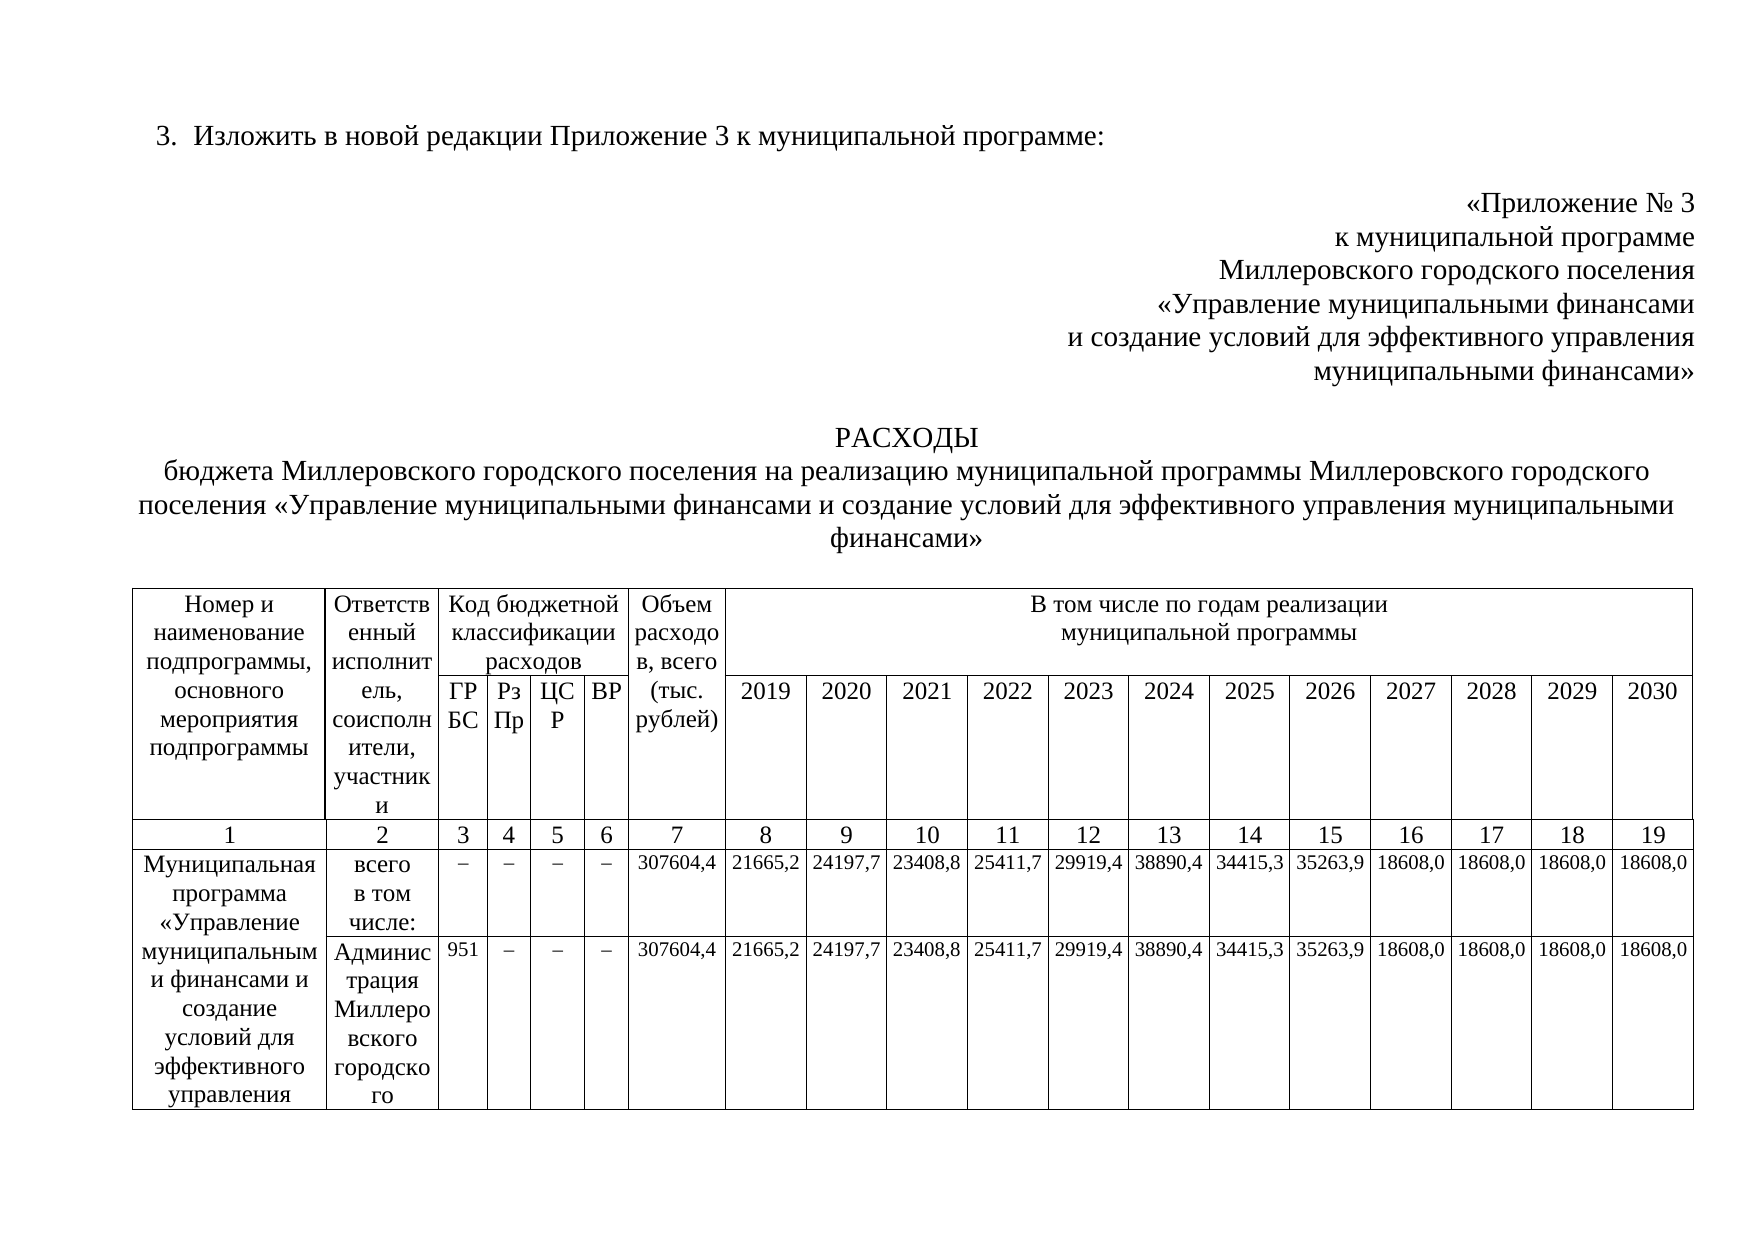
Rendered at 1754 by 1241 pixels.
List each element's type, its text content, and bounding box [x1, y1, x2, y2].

table_cell 951 [439, 937, 487, 1109]
table_cell 24197,7 [807, 850, 886, 936]
table_cell 18608,0 [1452, 937, 1531, 1109]
table_cell 13 [1129, 820, 1209, 848]
table_cell ГРБС [439, 676, 487, 819]
text и создание условий для эффективного управления [118, 319, 1695, 353]
table_cell 4 [488, 820, 530, 848]
table_cell 18608,0 [1371, 937, 1451, 1109]
table_cell 6 [585, 820, 628, 848]
table_cell 2 [327, 820, 438, 848]
table_cell 2027 [1371, 676, 1451, 819]
table_cell 21665,2 [726, 937, 806, 1109]
table_cell 307604,4 [629, 937, 725, 1109]
table_cell 29919,4 [1049, 850, 1128, 936]
table_cell – [488, 850, 530, 936]
table_cell 38890,4 [1129, 850, 1209, 936]
table_cell 35263,9 [1290, 937, 1370, 1109]
text «Приложение № 3 [118, 152, 1695, 219]
table_cell 14 [1210, 820, 1289, 848]
table_cell 17 [1452, 820, 1531, 848]
table_cell – [585, 937, 628, 1109]
table_cell всего в том числе: [327, 850, 438, 936]
table_cell 29919,4 [1049, 937, 1128, 1109]
table_cell РзПр [488, 676, 530, 819]
table_cell 8 [726, 820, 806, 848]
table_cell 25411,7 [968, 937, 1048, 1109]
table_cell 2020 [807, 676, 886, 819]
table_cell – [531, 937, 584, 1109]
table_cell 23408,8 [887, 850, 967, 936]
table_cell Администрация Миллеровского городского поселения [327, 937, 438, 1109]
table_cell 24197,7 [807, 937, 886, 1109]
table_cell ЦСР [531, 676, 584, 819]
table_cell 18608,0 [1613, 850, 1693, 936]
table_header Объем расходов, всего (тыс. рублей) [629, 589, 725, 819]
text РАСХОДЫ [118, 420, 1695, 453]
table_cell 2021 [887, 676, 967, 819]
list Изложить в новой редакции Приложение 3 к муниципальной программе: [156, 118, 1695, 152]
table_cell 12 [1049, 820, 1128, 848]
table_cell 18608,0 [1532, 937, 1612, 1109]
text муниципальными финансами» [118, 353, 1695, 386]
table_cell 18608,0 [1452, 850, 1531, 936]
table_cell 9 [807, 820, 886, 848]
table_header Номер и наименование подпрограммы, основного мероприятия подпрограммы [133, 589, 324, 819]
text «Управление муниципальными финансами [118, 286, 1695, 319]
table_cell – [439, 850, 487, 936]
table_cell 2023 [1049, 676, 1128, 819]
table_cell 34415,3 [1210, 850, 1289, 936]
table_cell 18 [1532, 820, 1612, 848]
table_cell 2026 [1290, 676, 1370, 819]
table_cell 18608,0 [1371, 850, 1451, 936]
table_cell 2030 [1613, 676, 1692, 819]
table_cell 2024 [1129, 676, 1209, 819]
table_header В том числе по годам реализации муниципальной программы [726, 589, 1692, 675]
table_cell 18608,0 [1532, 850, 1612, 936]
table_cell 1 [133, 820, 326, 848]
table_cell 34415,3 [1210, 937, 1289, 1109]
table_cell – [488, 937, 530, 1109]
table_cell Муниципальная программа «Управление муниципальными финансами и создание условий для эффективного управления муниципальными финансами» [133, 850, 326, 1109]
table_cell 307604,4 [629, 850, 725, 936]
table_cell 3 [439, 820, 487, 848]
table_cell 25411,7 [968, 850, 1048, 936]
table_header Код бюджетной классификации расходов [439, 589, 628, 675]
table_cell ВР [585, 676, 628, 819]
table_cell 11 [968, 820, 1048, 848]
table_cell 7 [629, 820, 725, 848]
table_cell 21665,2 [726, 850, 806, 936]
table_cell 5 [531, 820, 584, 848]
table_cell 19 [1613, 820, 1693, 848]
table_cell 35263,9 [1290, 850, 1370, 936]
table_cell 15 [1290, 820, 1370, 848]
table_cell 16 [1371, 820, 1451, 848]
table_cell 10 [887, 820, 967, 848]
table_cell 2029 [1532, 676, 1612, 819]
table_cell 38890,4 [1129, 937, 1209, 1109]
table_cell – [585, 850, 628, 936]
table_cell 2019 [726, 676, 806, 819]
table_cell 23408,8 [887, 937, 967, 1109]
text бюджета Миллеровского городского поселения на реализацию муниципальной программы Миллеровского городского поселения «Управление муниципальными финансами и создание условий для эффективного управления муниципальными финансами» [118, 453, 1695, 554]
table_header Ответственный исполнитель, соисполнители, участники [326, 589, 438, 819]
table_cell 2028 [1452, 676, 1531, 819]
table_cell 2022 [968, 676, 1048, 819]
table_cell 2025 [1210, 676, 1289, 819]
table_cell 18608,0 [1613, 937, 1693, 1109]
table_cell – [531, 850, 584, 936]
text к муниципальной программе Миллеровского городского поселения [118, 219, 1695, 286]
